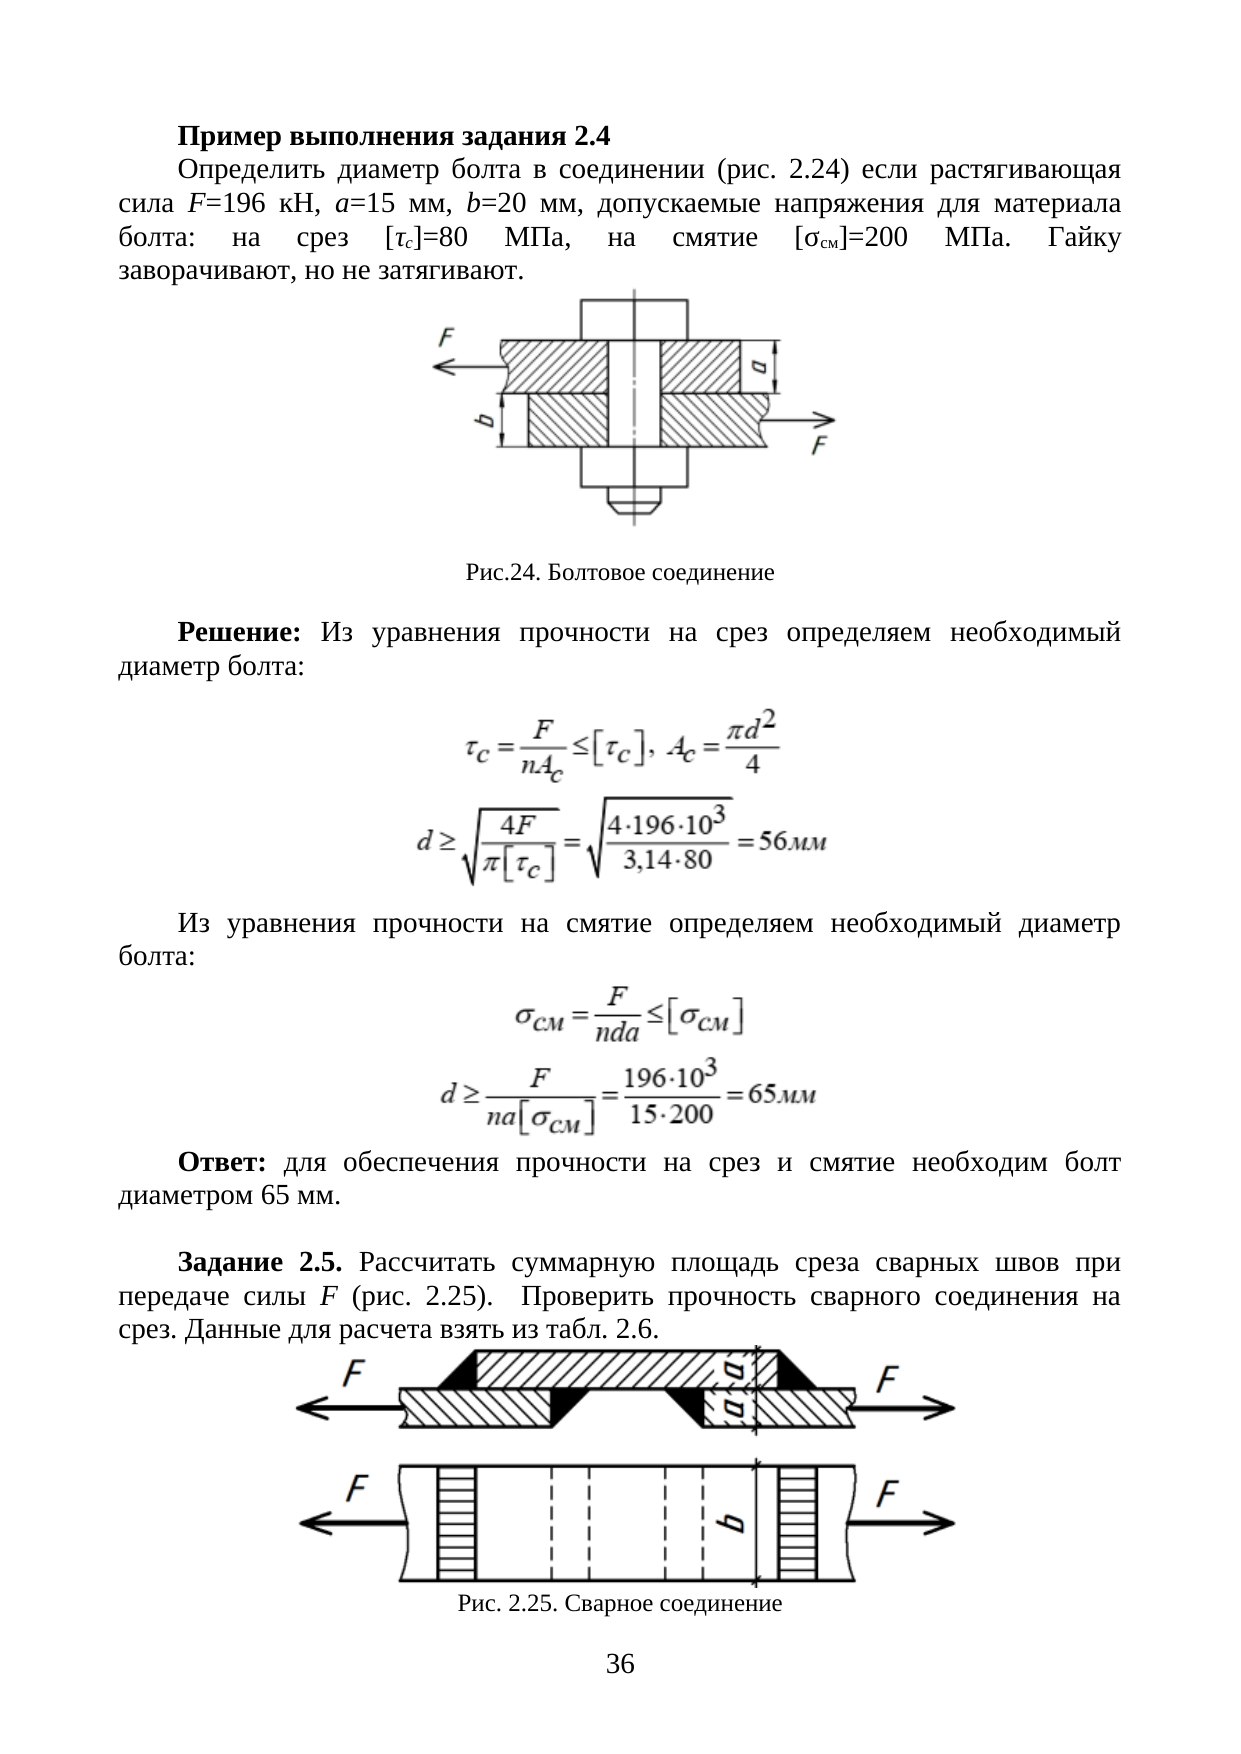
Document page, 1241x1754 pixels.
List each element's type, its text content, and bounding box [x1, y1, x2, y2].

picture [385, 681, 856, 905]
picture [256, 1345, 985, 1588]
text Рис.24. Болтовое соединение [118, 557, 1122, 586]
picture [417, 285, 882, 528]
text Определить диаметр болта в соединении (рис. 2.24) если растягивающая сила F=196 кН, a=15 мм, b=20 мм, допускаемые напряжения для материала болта: на срез [τc]=80 МПа, на смятие [σсм]=200 МПа. Гайку заворачивают, но не затягивают. [118, 152, 1122, 286]
text Рис. 2.25. Сварное соединение [118, 1588, 1122, 1616]
text Решение: Из уравнения прочности на срез определяем необходимый диаметр болта: [118, 614, 1122, 681]
text Задание 2.5. Рассчитать суммарную площадь среза сварных швов при передаче силы F (рис. 2.25). Проверить прочность сварного соединения на срез. Данные для расчета взять из табл. 2.6. [118, 1244, 1122, 1345]
picture [417, 971, 824, 1144]
text Пример выполнения задания 2.4 [118, 118, 1122, 152]
text Ответ: для обеспечения прочности на срез и смятие необходим болт диаметром 65 мм. [118, 1144, 1122, 1211]
text Из уравнения прочности на смятие определяем необходимый диаметр болта: [118, 905, 1122, 972]
